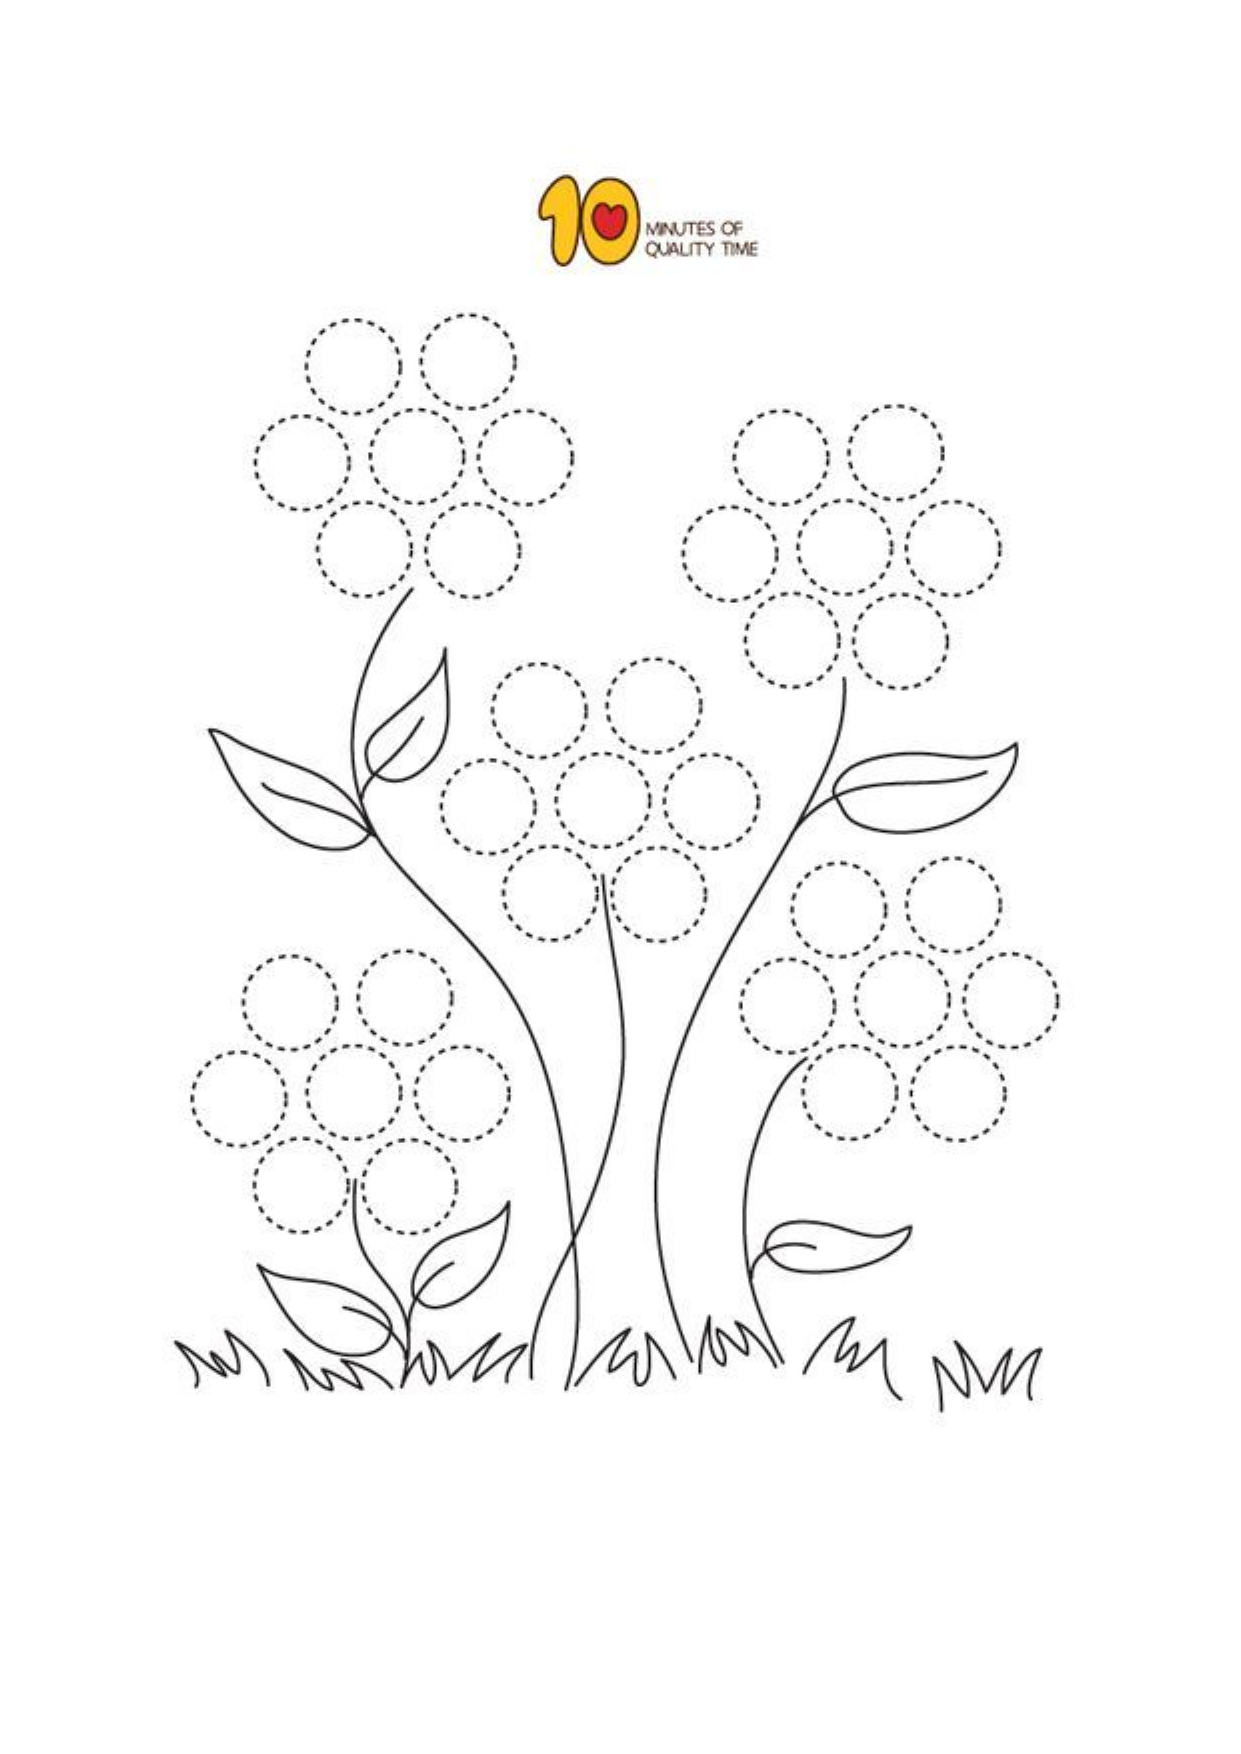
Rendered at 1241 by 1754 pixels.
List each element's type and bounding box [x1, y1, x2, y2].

picture [147, 147, 1093, 1447]
